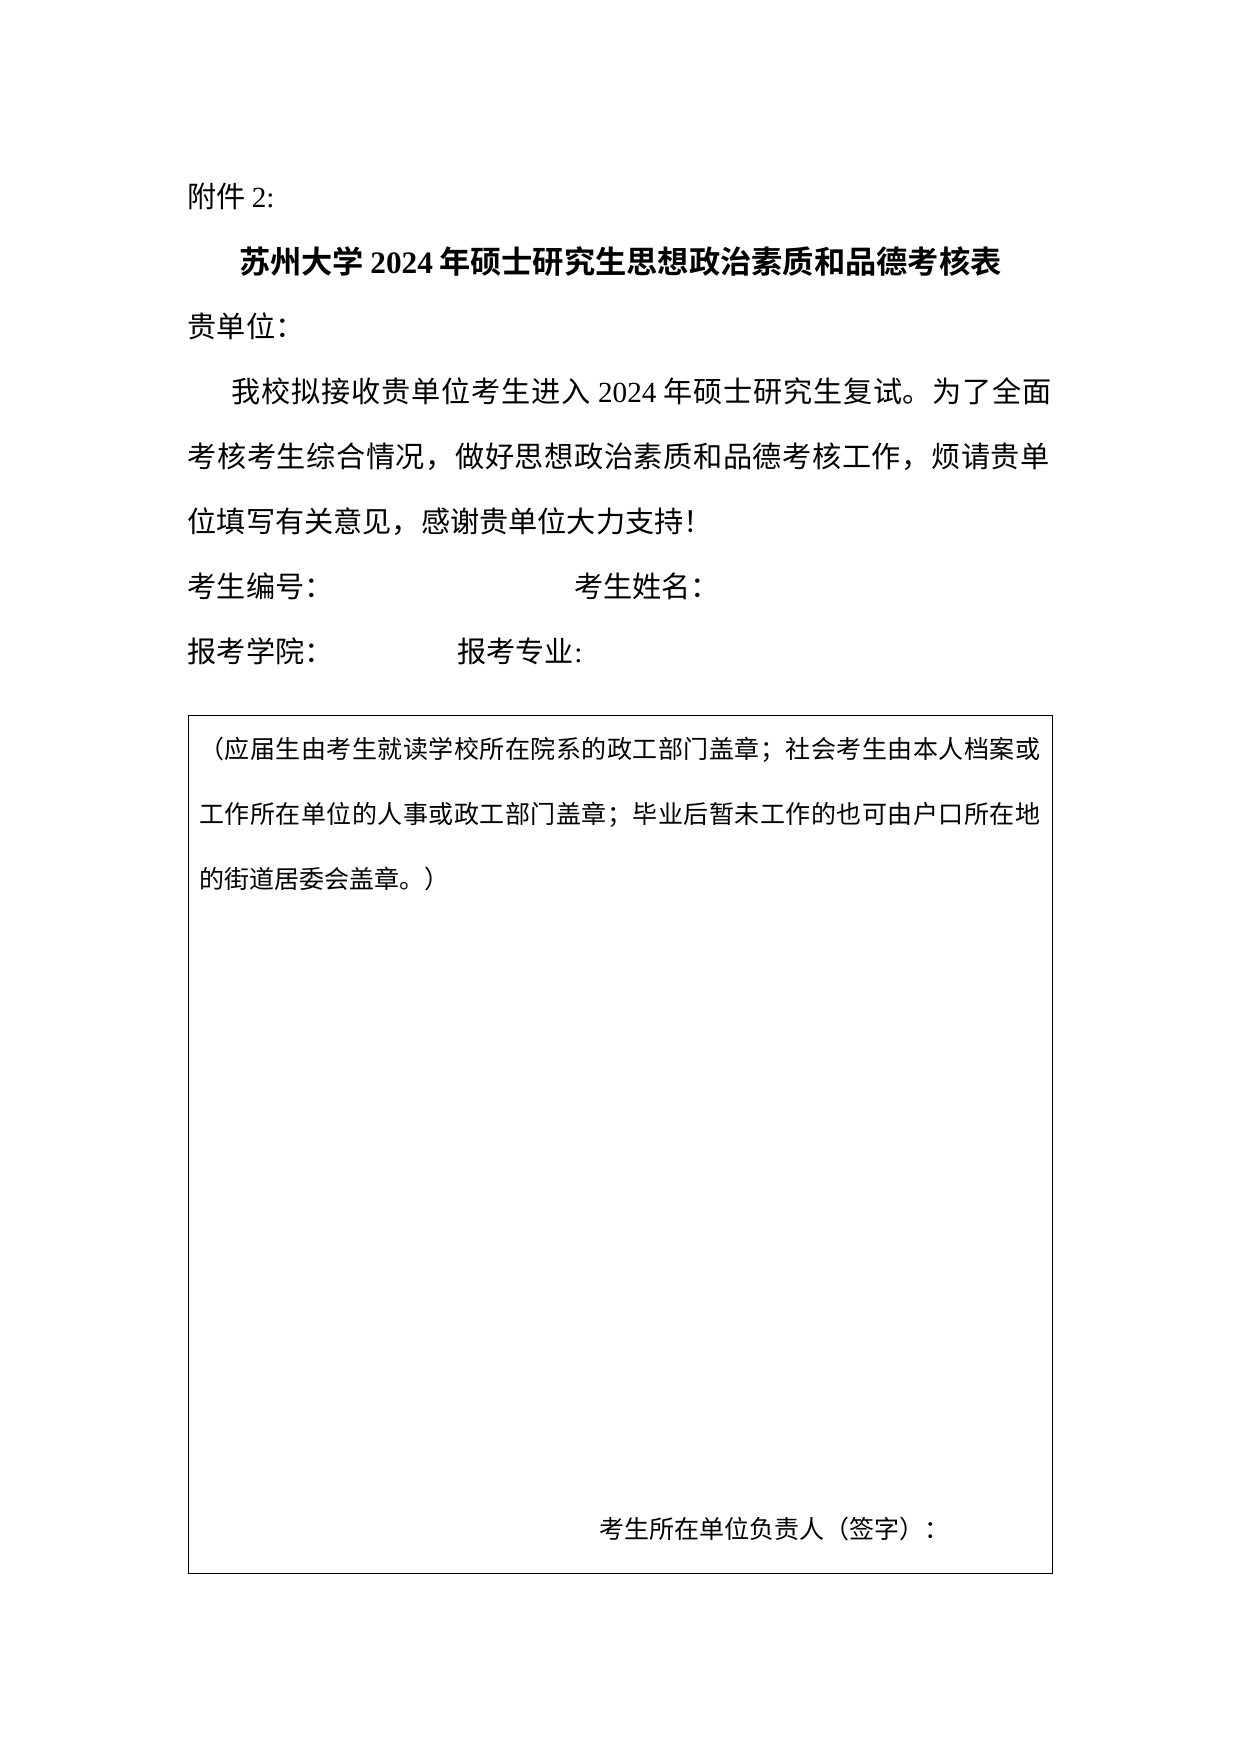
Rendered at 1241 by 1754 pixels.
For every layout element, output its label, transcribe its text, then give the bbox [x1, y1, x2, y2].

text 报考学院： 报考专业: [187, 617, 1053, 682]
text 贵单位： [187, 292, 1053, 357]
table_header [189, 716, 1052, 1573]
text 苏州大学2024年硕士研究生思想政治素质和品德考核表 [187, 227, 1053, 292]
text 考生编号： 考生姓名： [187, 552, 1053, 617]
text 我校拟接收贵单位考生进入2024年硕士研究生复试。为了全面考核考生综合情况，做好思想政治素质和品德考核工作，烦请贵单位填写有关意见，感谢贵单位大力支持！ [187, 357, 1053, 552]
text 附件2: [187, 162, 1053, 227]
